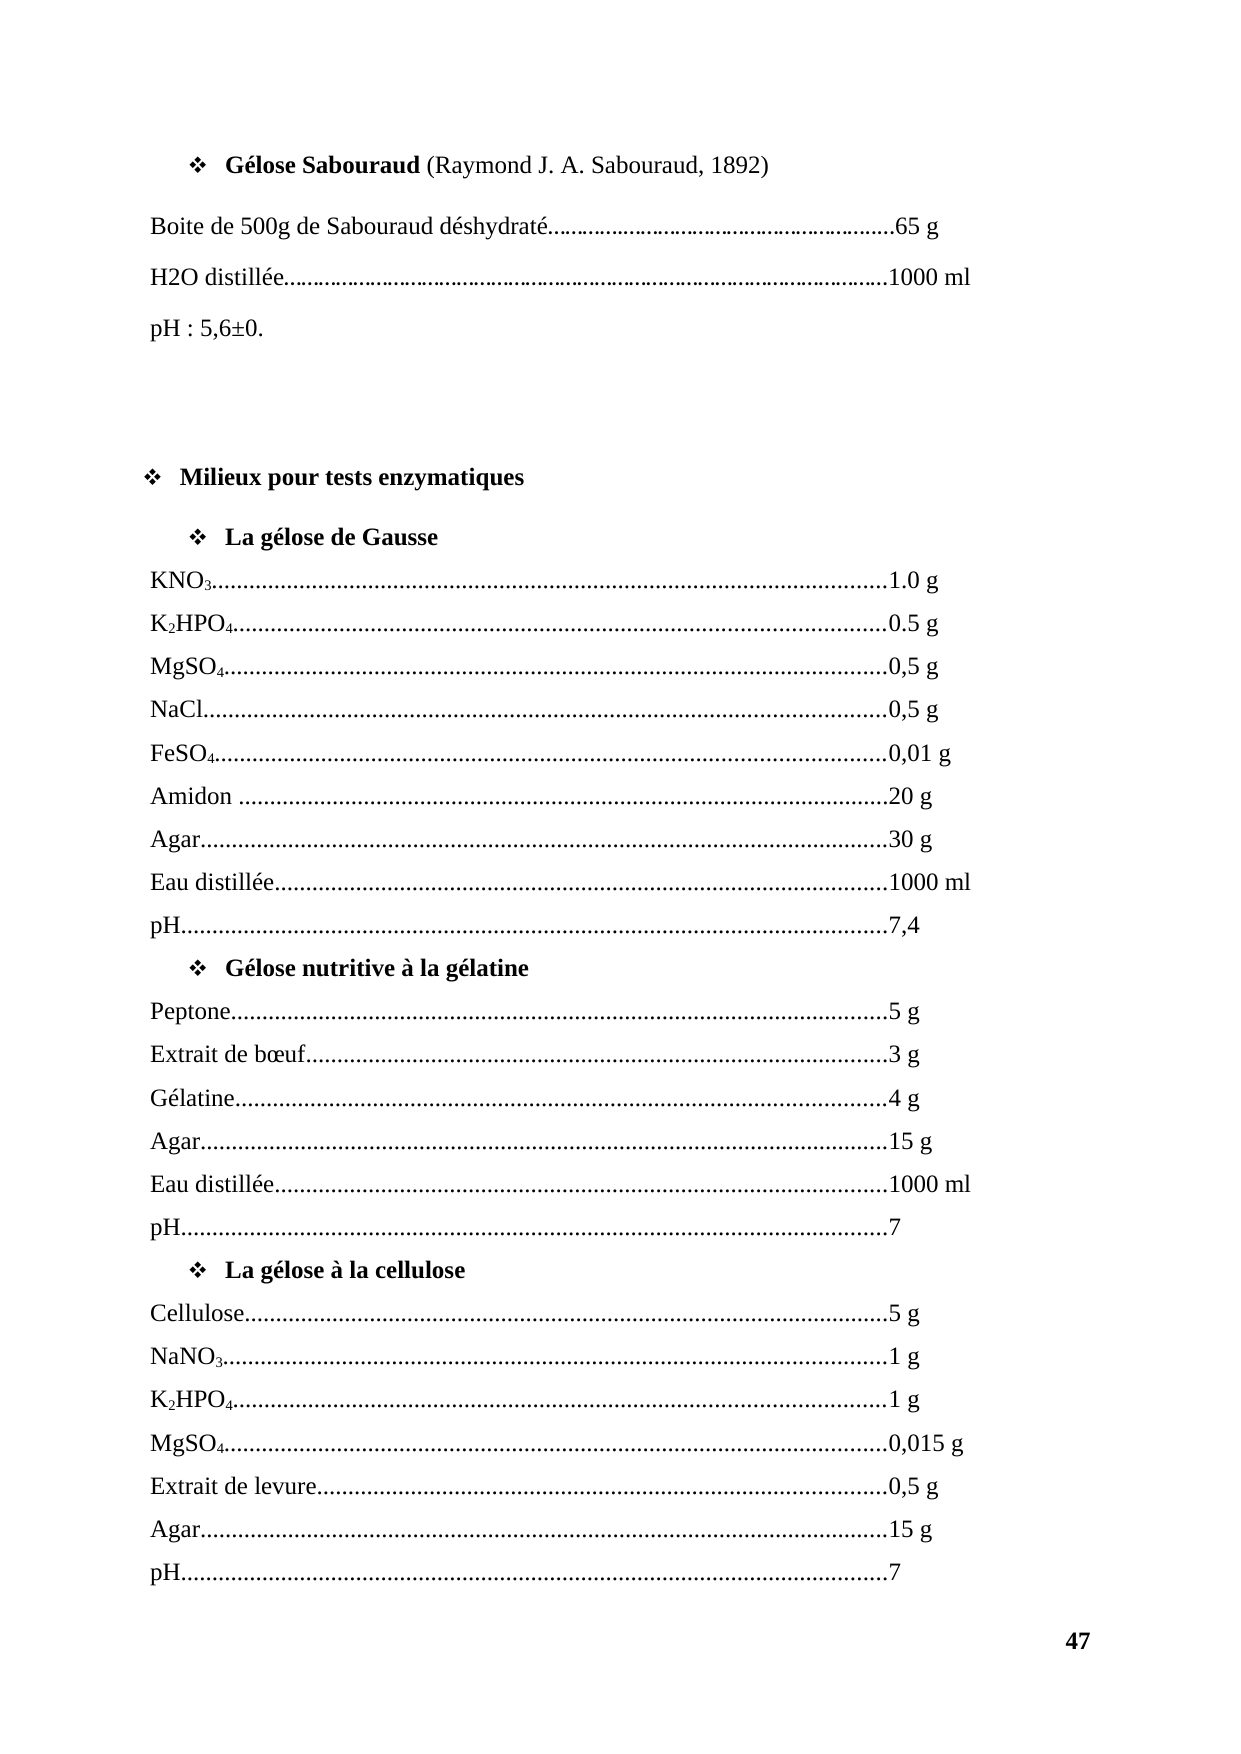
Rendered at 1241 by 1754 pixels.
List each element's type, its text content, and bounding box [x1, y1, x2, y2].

text KNO3 1.0 g [150, 565, 1090, 594]
text Peptone 5 g [150, 996, 1090, 1025]
text Eau distillée 1000 ml [150, 867, 1090, 896]
text Eau distillée 1000 ml [150, 1169, 1090, 1198]
list La gélose de Gausse [187, 522, 1090, 551]
text Cellulose 5 g [150, 1298, 1090, 1327]
text Agar 15 g [150, 1514, 1090, 1543]
text MgSO4 0,5 g [150, 651, 1090, 680]
text pH 7 [150, 1557, 1090, 1586]
text pH 7,4 [150, 910, 1090, 939]
text Agar 15 g [150, 1126, 1090, 1154]
text Agar 30 g [150, 824, 1090, 853]
text K2HPO4 1 g [150, 1384, 1090, 1413]
text NaNO3 1 g [150, 1341, 1090, 1370]
list Gélose nutritive à la gélatine [187, 953, 1090, 982]
list Milieux pour tests enzymatiques [142, 462, 1090, 491]
text NaCl 0,5 g [150, 694, 1090, 723]
text Extrait de levure 0,5 g [150, 1471, 1090, 1499]
text FeSO4 0,01 g [150, 738, 1090, 766]
text Extrait de bœuf 3 g [150, 1039, 1090, 1068]
text H2O distillée……………………………………………………………………………………………1000 ml [150, 261, 1090, 292]
text MgSO4 0,015 g [150, 1428, 1090, 1456]
text Amidon 20 g [150, 781, 1090, 809]
list Gélose Sabouraud (Raymond J. A. Sabouraud, 1892) [187, 150, 1090, 179]
text K2HPO4 0.5 g [150, 608, 1090, 637]
text Boite de 500g de Sabouraud déshydraté………….……………………………………..…65 g [150, 210, 1090, 240]
text pH 7 [150, 1212, 1090, 1241]
list La gélose à la cellulose [187, 1255, 1090, 1284]
text pH : 5,6±0. [150, 313, 1090, 342]
text Gélatine 4 g [150, 1083, 1090, 1111]
